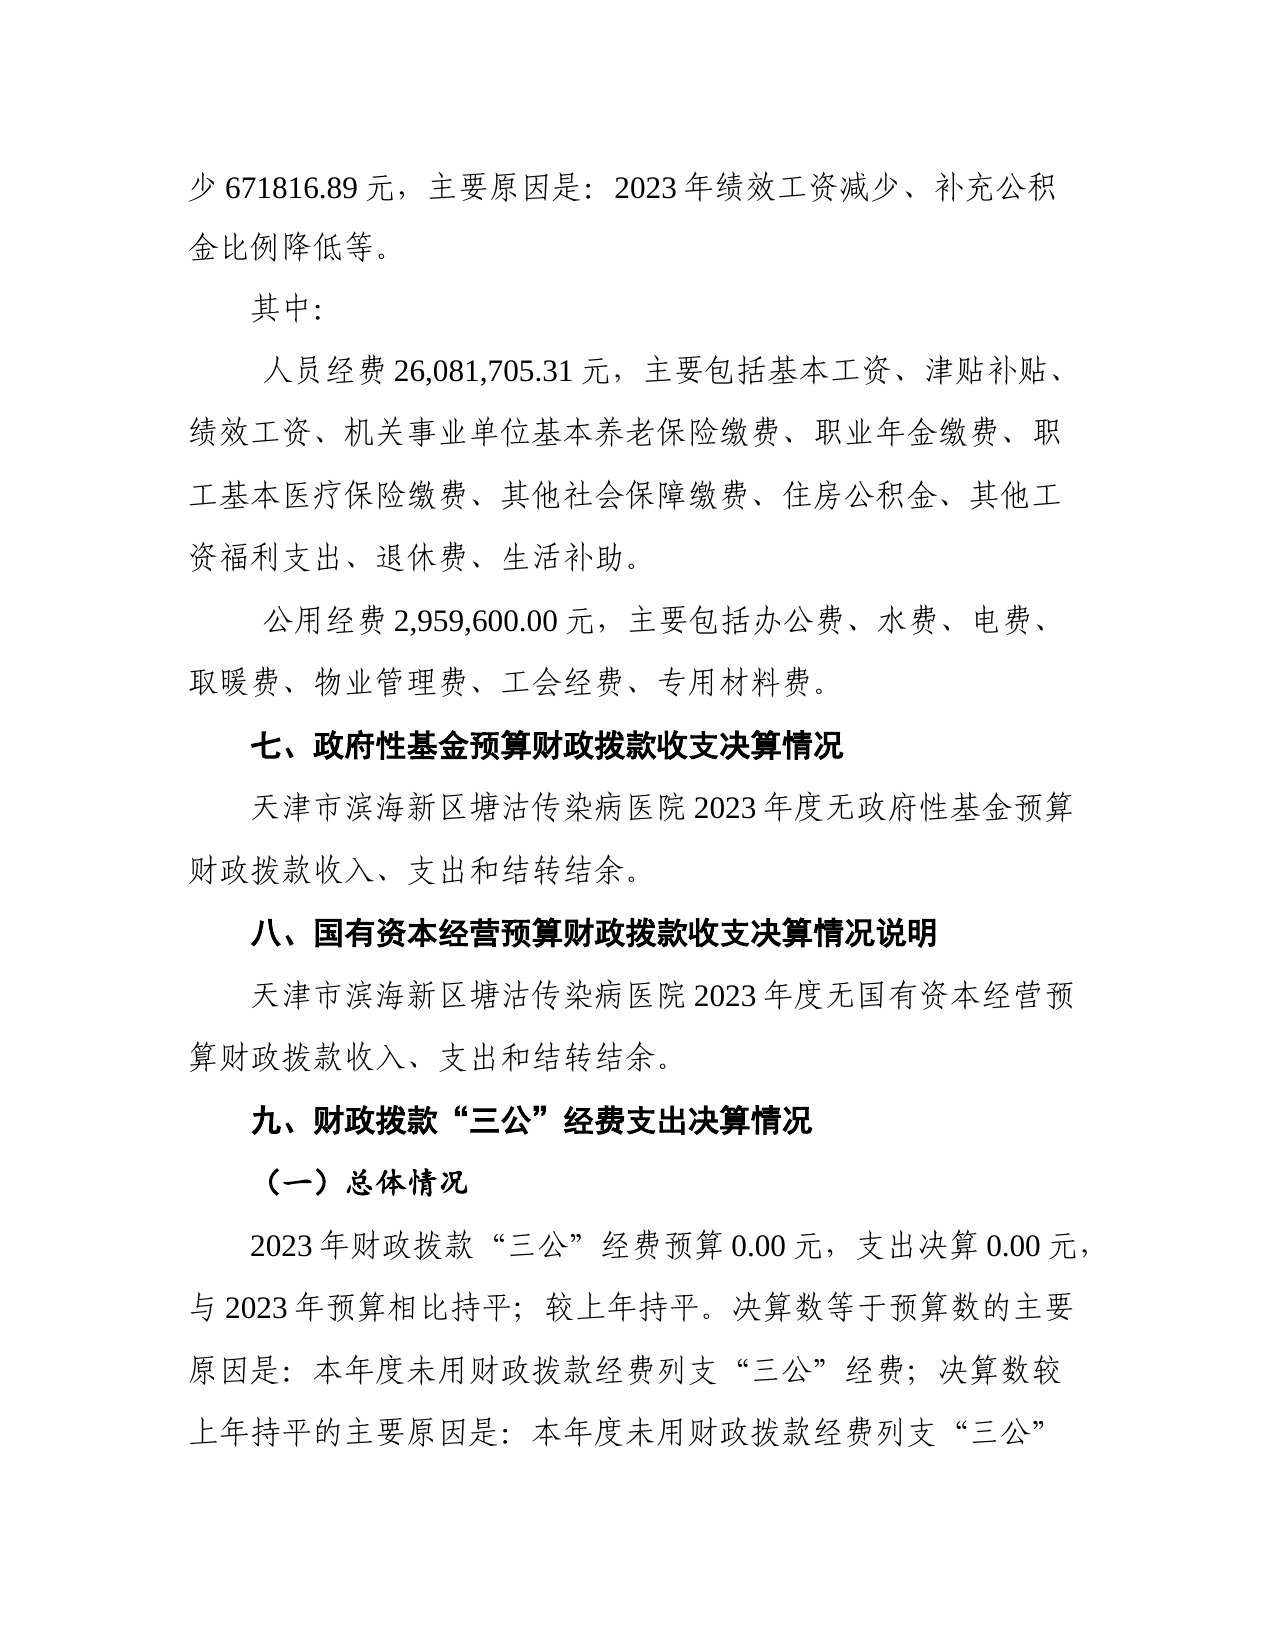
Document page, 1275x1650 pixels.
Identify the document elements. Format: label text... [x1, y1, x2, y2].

text 人员经费26,081,705.31元，主要包括基本工资、津贴补贴、绩效工资、机关事业单位基本养老保险缴费、职业年金缴费、职工基本医疗保险缴费、其他社会保障缴费、住房公积金、其他工资福利支出、退休费、生活补助。 [187, 331, 1087, 581]
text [187, 1206, 1087, 1456]
text 天津市滨海新区塘沽传染病医院2023年度无国有资本经营预算财政拨款收入、支出和结转结余。 [187, 956, 1087, 1081]
text 公用经费2,959,600.00元，主要包括办公费、水费、电费、取暖费、物业管理费、工会经费、专用材料费。 [187, 581, 1087, 706]
text 八、国有资本经营预算财政拨款收支决算情况说明 [187, 894, 1087, 956]
text （一）总体情况 [187, 1144, 1087, 1206]
text 其中： [187, 271, 1087, 331]
text 九、财政拨款“三公”经费支出决算情况 [187, 1081, 1087, 1144]
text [187, 150, 1087, 271]
text 天津市滨海新区塘沽传染病医院2023年度无政府性基金预算财政拨款收入、支出和结转结余。 [187, 769, 1087, 894]
text 七、政府性基金预算财政拨款收支决算情况 [187, 706, 1087, 769]
